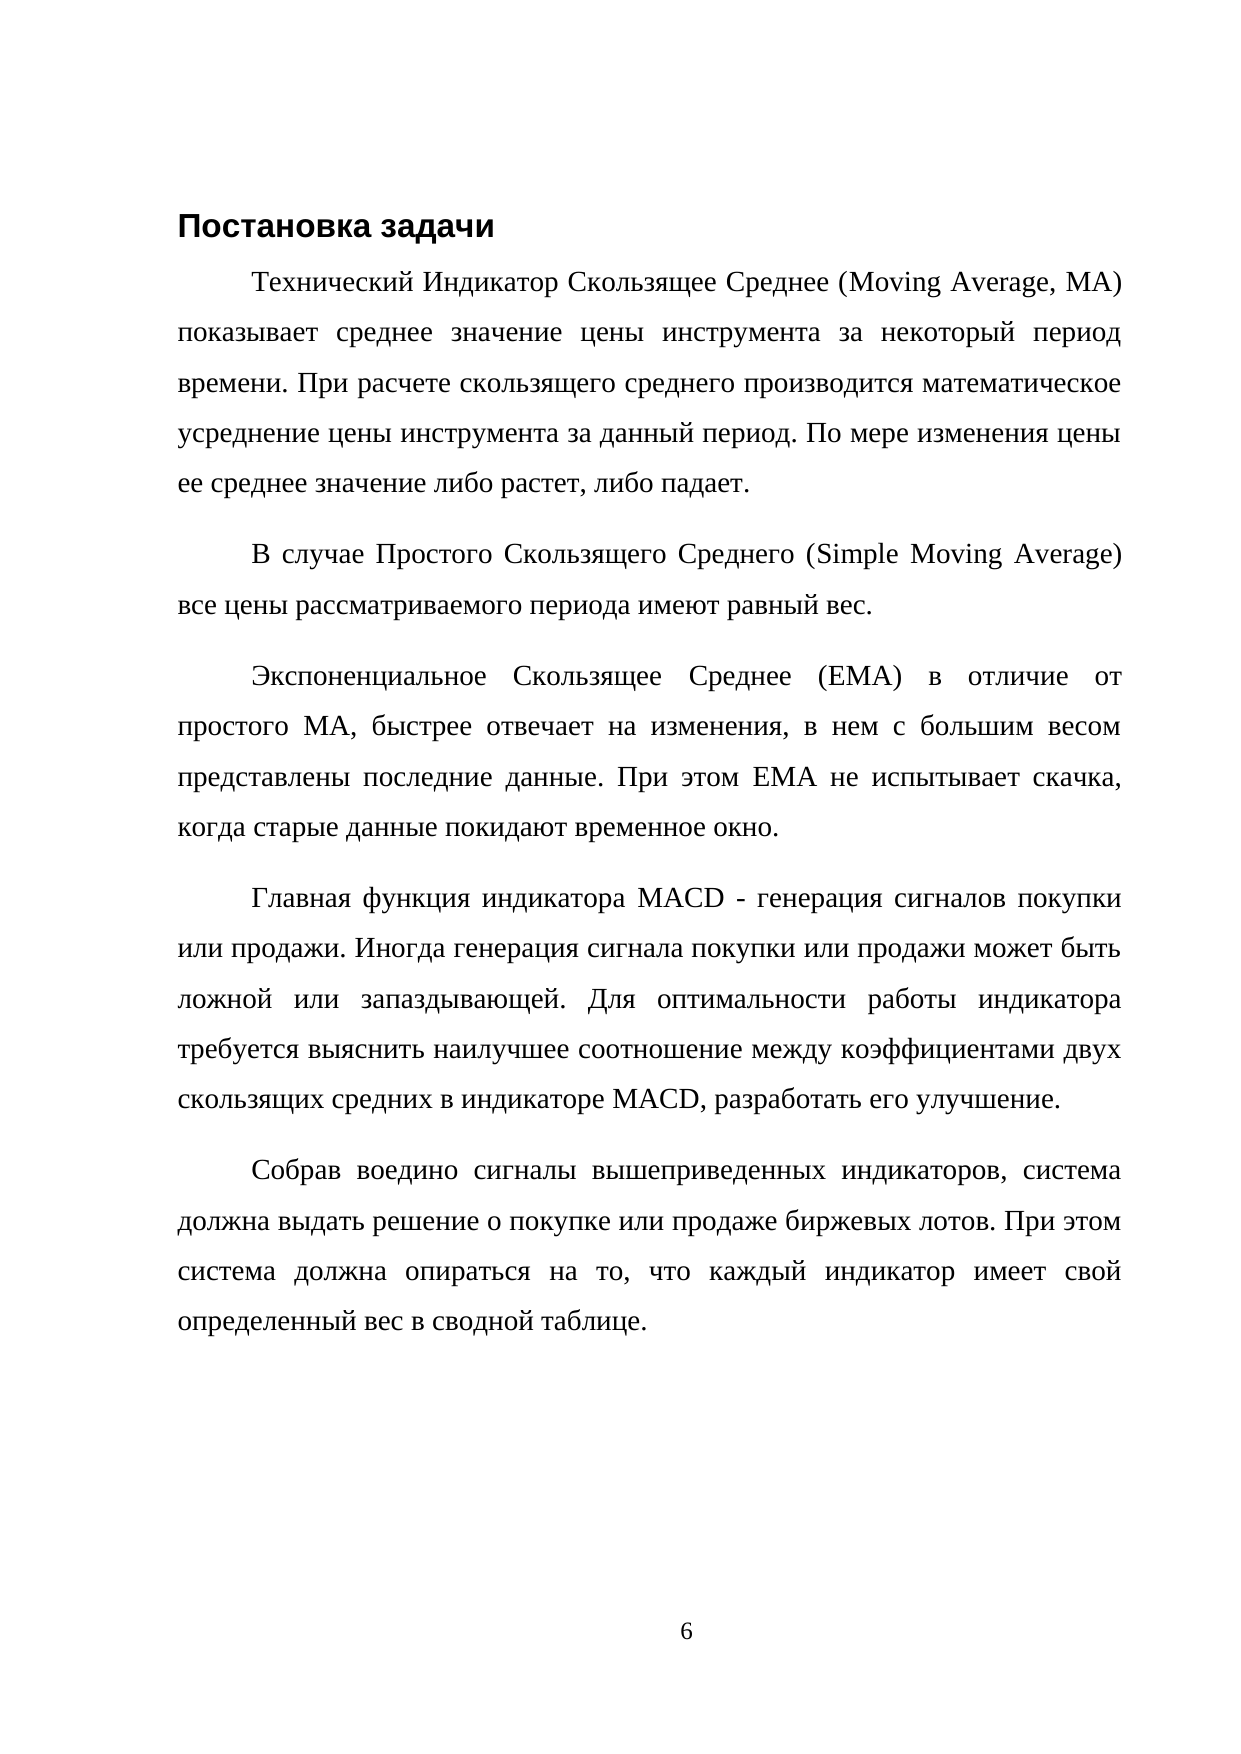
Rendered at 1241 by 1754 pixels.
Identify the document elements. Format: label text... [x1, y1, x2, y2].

text Главная функция индикатора MACD - генерация сигналов покупки или продажи. Иногда генерация сигнала покупки или продажи может быть ложной или запаздывающей. Для оптимальности работы индикатора требуется выяснить наилучшее соотношение между коэффициентами двух скользящих средних в индикаторе MACD, разработать его улучшение. [177, 880, 1122, 1115]
text Экспоненциальное Скользящее Cреднее (EMA) в отличие от простого MA, быстрее отвечает на изменения, в нем с большим весом представлены последние данные. При этом EMA не испытывает скачка, когда старые данные покидают временное окно. [177, 658, 1122, 842]
text Технический Индикатор Скользящее Среднее (Moving Average, MA) показывает среднее значение цены инструмента за некоторый период времени. При расчете скользящего среднего производится математическое усреднение цены инструмента за данный период. По мере изменения цены ее среднее значение либо растет, либо падает. [177, 264, 1122, 499]
text Собрав воедино сигналы вышеприведенных индикаторов, система должна выдать решение о покупке или продаже биржевых лотов. При этом система должна опираться на то, что каждый индикатор имеет свой определенный вес в сводной таблице. [177, 1152, 1122, 1337]
text В случае Простого Скользящего Среднего (Simple Moving Average) все цены рассматриваемого периода имеют равный вес. [177, 537, 1122, 620]
subtitle Постановка задачи [177, 207, 1122, 245]
